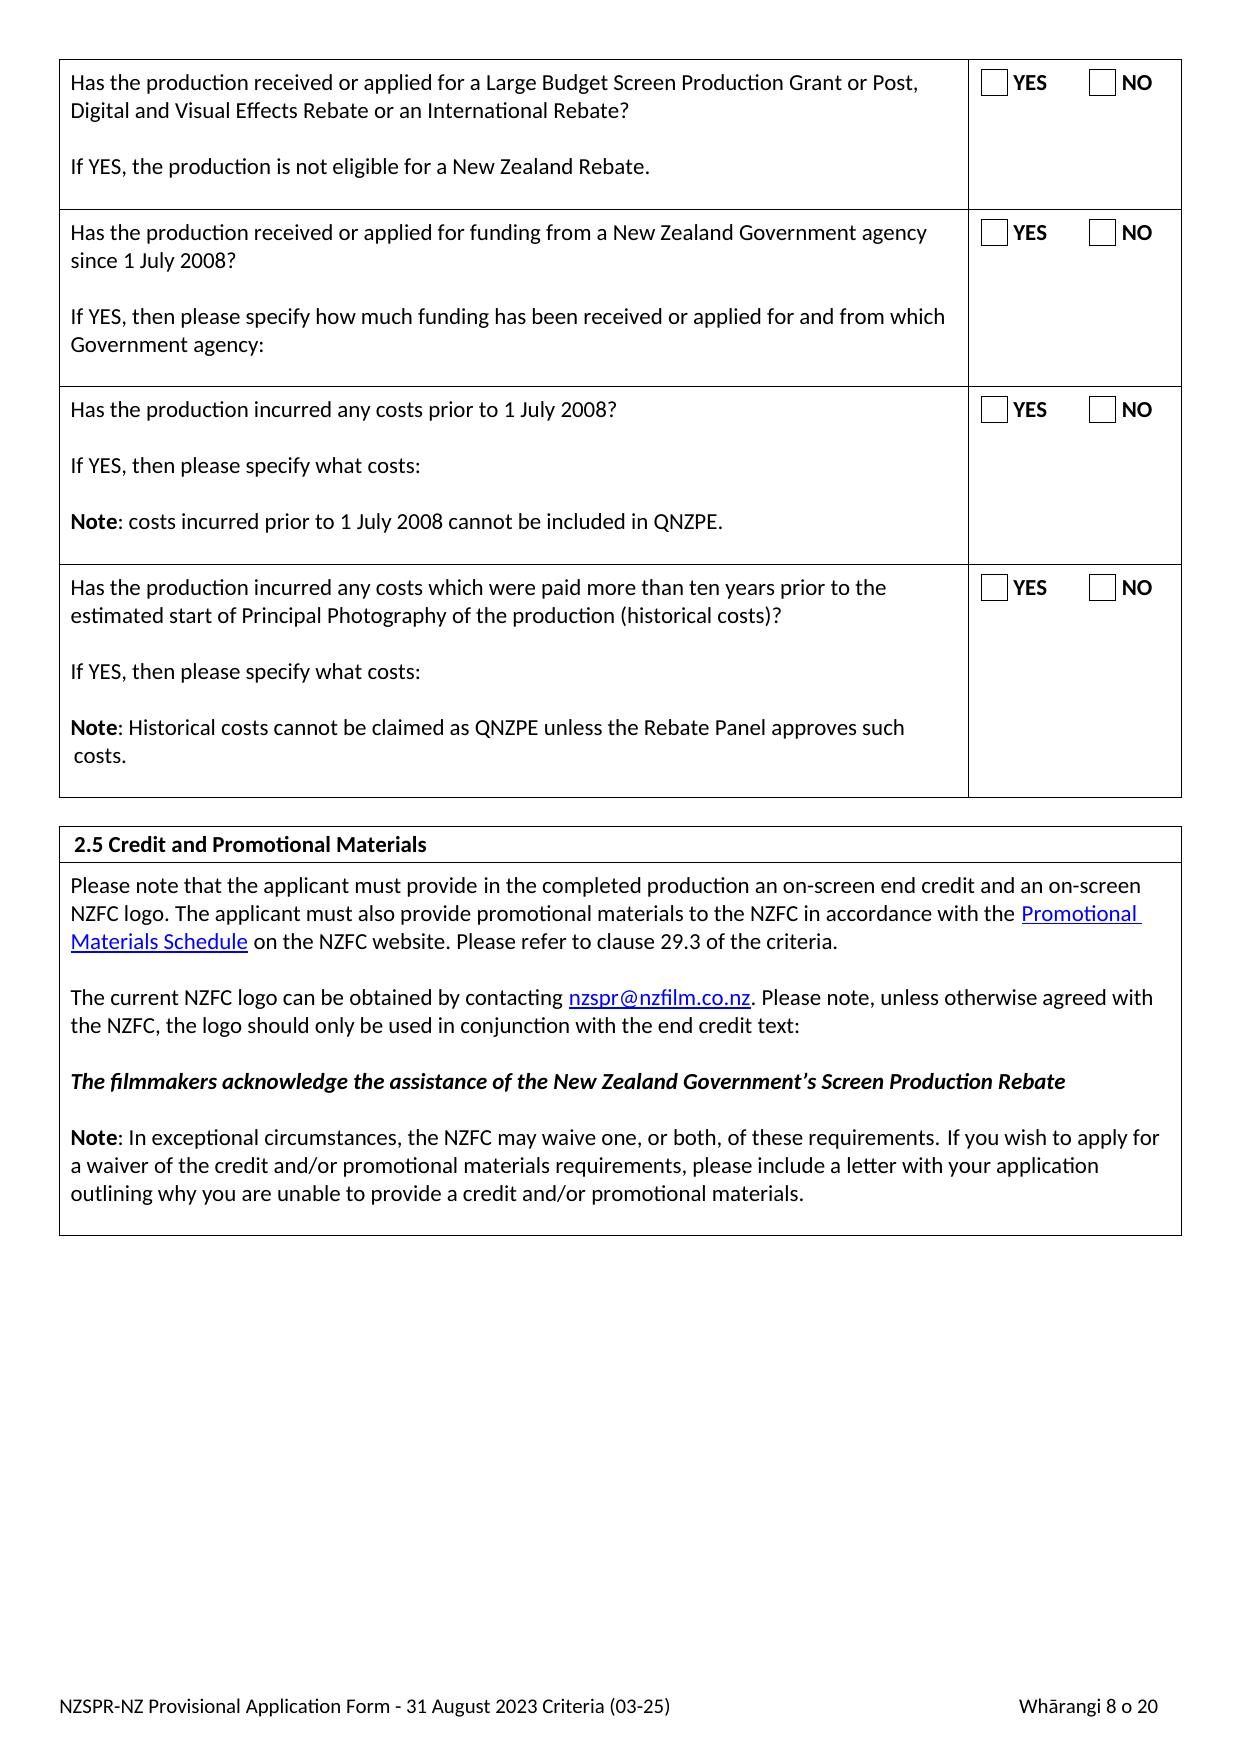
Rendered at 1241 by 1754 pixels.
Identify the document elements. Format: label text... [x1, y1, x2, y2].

table_cell YES NO [969, 60, 1181, 208]
table_cell Has the production incurred any costs prior to 1 July 2008? If YES, then please specify what costs: Note: costs incurred prior to 1 July 2008 cannot be included in QNZPE. [60, 387, 968, 563]
table_cell Has the production received or applied for funding from a New Zealand Government agency since 1 July 2008? If YES, then please specify how much funding has been received or applied for and from which Government agency: [60, 210, 968, 386]
table_cell Has the production received or applied for a Large Budget Screen Production Grant or Post, Digital and Visual Effects Rebate or an International Rebate? If YES, the production is not eligible for a New Zealand Rebate. [60, 60, 968, 208]
table_cell YES NO [969, 210, 1181, 386]
table_header 2.5 Credit and Promotional Materials [60, 827, 1181, 862]
table_cell YES NO [969, 565, 1181, 797]
table_cell Has the production incurred any costs which were paid more than ten years prior to the estimated start of Principal Photography of the production (historical costs)? If YES, then please specify what costs: Note: Historical costs cannot be claimed as QNZPE unless the Rebate Panel approves such costs. [60, 565, 968, 797]
table_cell Please note that the applicant must provide in the completed production an on-screen end credit and an on-screen NZFC logo. The applicant must also provide promotional materials to the NZFC in accordance with the Promotional Materials Schedule on the NZFC website. Please refer to clause 29.3 of the criteria. The current NZFC logo can be obtained by contacting nzspr@nzfilm.co.nz. Please note, unless otherwise agreed with the NZFC, the logo should only be used in conjunction with the end credit text: The filmmakers acknowledge the assistance of the New Zealand Government’s Screen Production Rebate Note: In exceptional circumstances, the NZFC may waive one, or both, of these requirements. If you wish to apply for a waiver of the credit and/or promotional materials requirements, please include a letter with your application outlining why you are unable to provide a credit and/or promotional materials. [60, 863, 1181, 1235]
table_cell YES NO [969, 387, 1181, 563]
